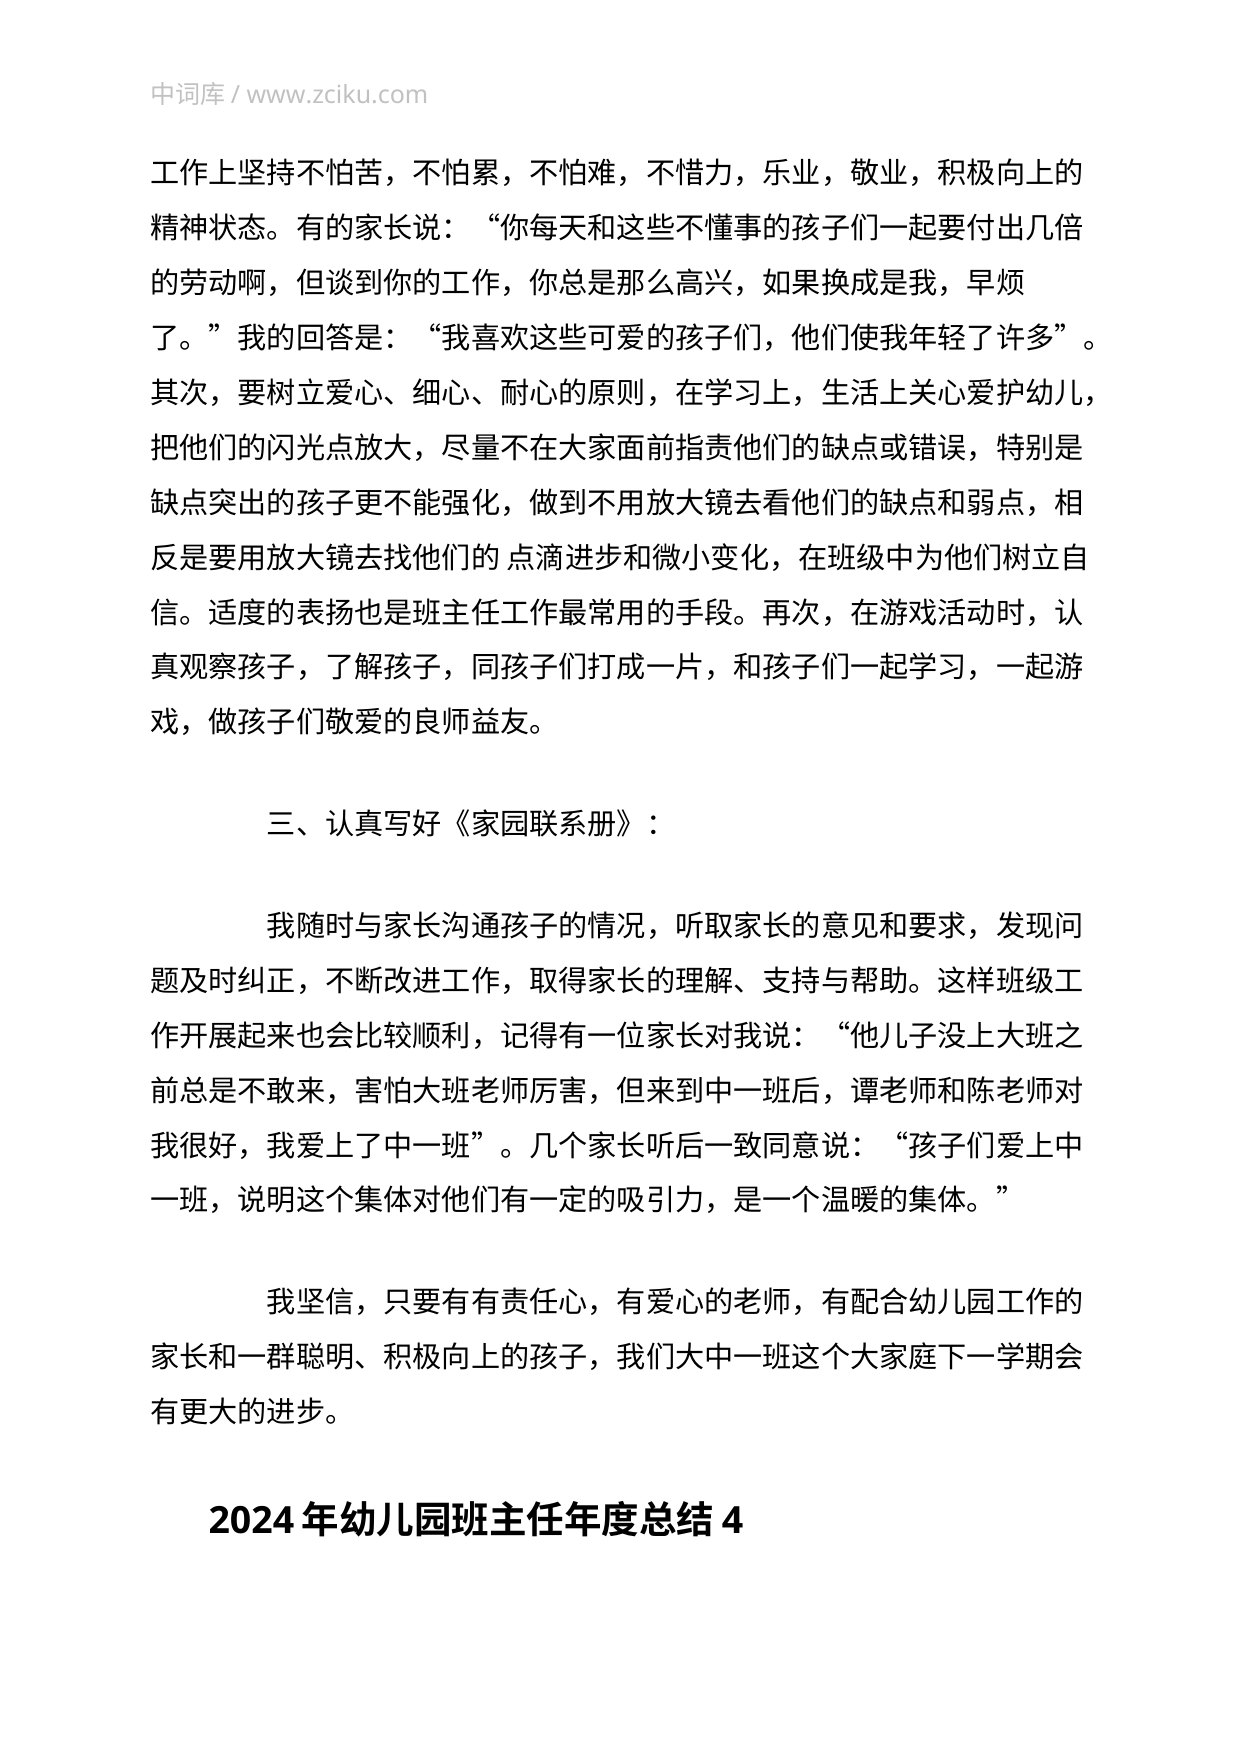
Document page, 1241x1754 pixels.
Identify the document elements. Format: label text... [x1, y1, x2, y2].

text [150, 150, 1090, 741]
text 我随时与家长沟通孩子的情况，听取家长的意见和要求，发现问题及时纠正，不断改进工作，取得家长的理解、支持与帮助。这样班级工作开展起来也会比较顺利，记得有一位家长对我说：“他儿子没上大班之前总是不敢来，害怕大班老师厉害，但来到中一班后，谭老师和陈老师对我很好，我爱上了中一班”。几个家长听后一致同意说：“孩子们爱上中一班，说明这个集体对他们有一定的吸引力，是一个温暖的集体。” [150, 902, 1090, 1219]
text 我坚信，只要有有责任心，有爱心的老师，有配合幼儿园工作的家长和一群聪明、积极向上的孩子，我们大中一班这个大家庭下一学期会有更大的进步。 [150, 1279, 1090, 1431]
text 2024年幼儿园班主任年度总结4 [150, 1490, 1090, 1545]
text 三、认真写好《家园联系册》： [150, 801, 1090, 843]
